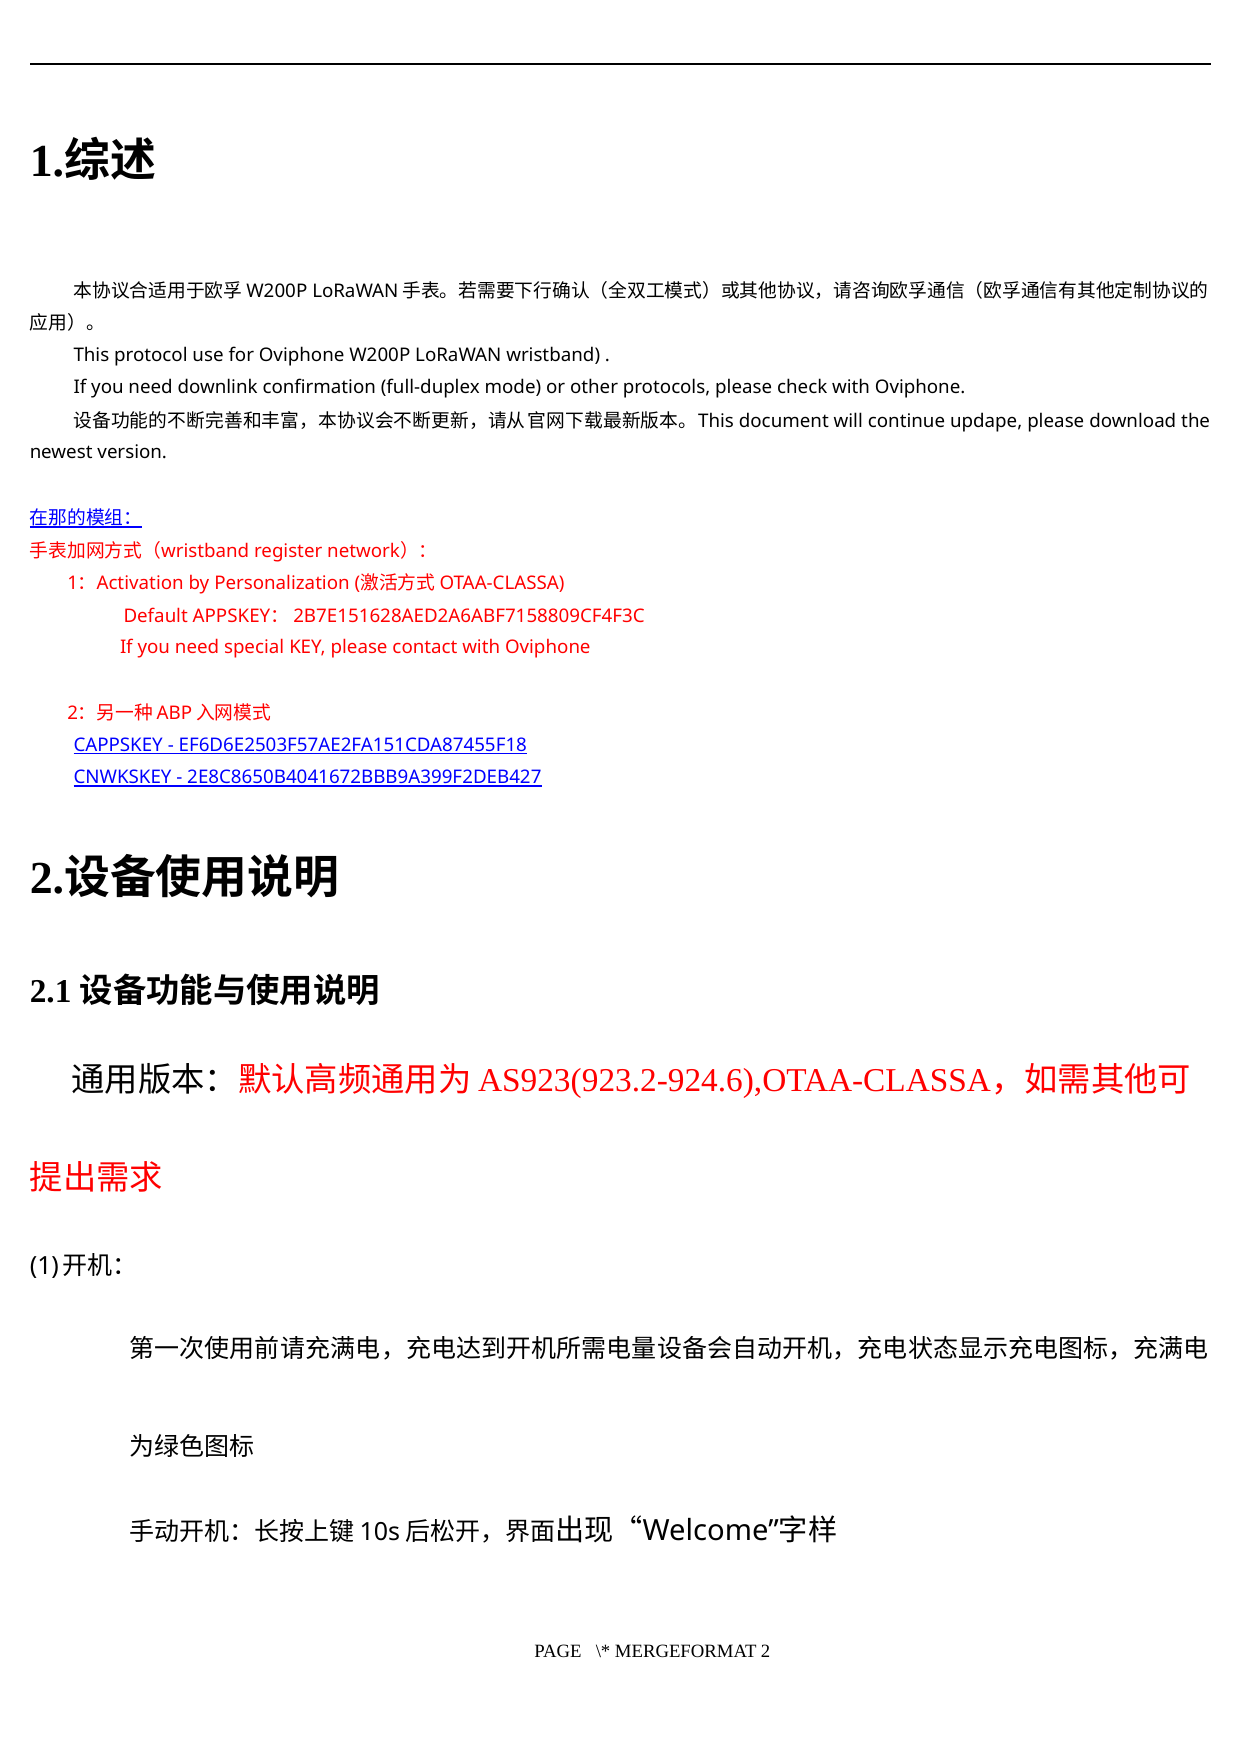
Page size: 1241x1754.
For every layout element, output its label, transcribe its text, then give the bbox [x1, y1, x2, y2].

text If you need downlink confirmation (full-duplex mode) or other protocols, please check with Oviphone. [29, 370, 1211, 403]
text 2：另一种ABP入网模式 [29, 695, 1211, 728]
list 开机： [29, 1231, 1211, 1296]
list 2.设备使用说明 [29, 825, 1211, 923]
subtitle 1.综述 [29, 108, 1211, 205]
list 第一次使用前请充满电，充电达到开机所需电量设备会自动开机，充电状态显示充电图标，充满电为绿色图标 [129, 1314, 1211, 1477]
text Default APPSKEY： 2B7E151628AED2A6ABF7158809CF4F3C [29, 598, 1211, 630]
text 1：Activation by Personalization (激活方式 OTAA-CLASSA) [29, 565, 1211, 598]
text 在那的模组： [29, 500, 1211, 533]
text 手表加网方式（wristband register network）： [29, 533, 1211, 565]
text 设备功能的不断完善和丰富，本协议会不断更新，请从官网下载最新版本。This document will continue updape, please download the newest version. [29, 403, 1211, 468]
text If you need special KEY, please contact with Oviphone [29, 630, 1211, 663]
text CAPPSKEY - EF6D6E2503F57AE2FA151CDA87455F18 [29, 728, 1211, 760]
text This protocol use for Oviphone W200P LoRaWAN wristband) . [29, 338, 1211, 370]
list 手动开机：长按上键10s后松开，界面出现“Welcome”字样 [129, 1495, 1211, 1560]
list 2.1 设备功能与使用说明 [29, 956, 1211, 1021]
text CNWKSKEY - 2E8C8650B4041672BBB9A399F2DEB427 [29, 760, 1211, 793]
list 通用版本：默认高频通用为AS923(923.2-924.6),OTAA-CLASSA，如需其他可提出需求 [29, 1045, 1211, 1207]
text 本协议合适用于欧孚W200P LoRaWAN手表。若需要下行确认（全双工模式）或其他协议，请咨询欧孚通信（欧孚通信有其他定制协议的应用）。 [29, 273, 1211, 338]
